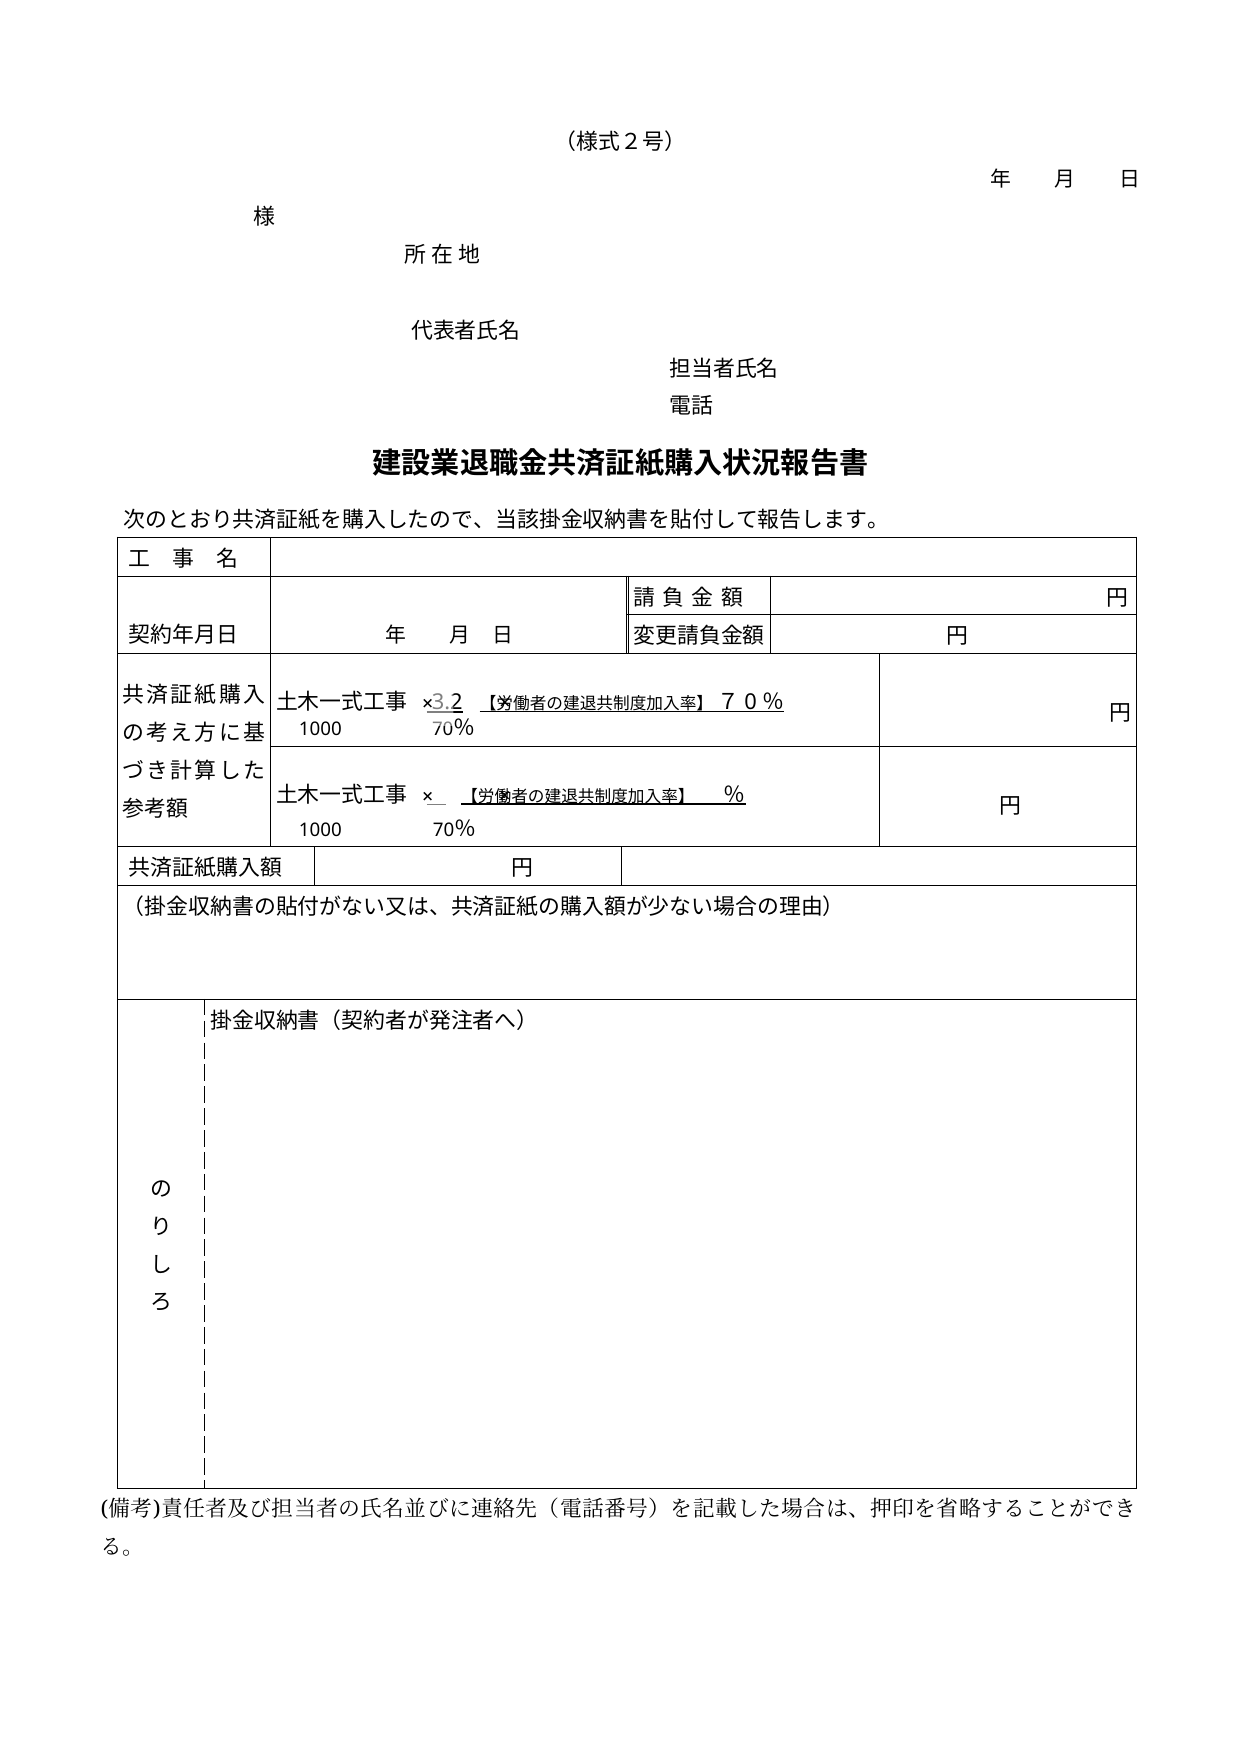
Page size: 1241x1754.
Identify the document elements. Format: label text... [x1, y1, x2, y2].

table_cell 円 [771, 577, 1136, 614]
table_cell 変更請負金額 [629, 615, 770, 653]
text 所 在 地 [100, 234, 1140, 272]
text 電話 [100, 385, 1140, 423]
text 年 月 日 [100, 158, 1140, 196]
table_cell 共済証紙購入額 [118, 847, 314, 885]
table_cell 土木一式工事 【労働者の建退共制度加入率】 ％ 1000 70％ [271, 747, 879, 846]
text (備考)責任者及び担当者の氏名並びに連絡先（電話番号）を記載した場合は、押印を省略することができる。 [100, 1488, 1140, 1564]
table_cell 掛金収納書（契約者が発注者へ） [205, 1000, 1136, 1487]
table_cell （掛金収納書の貼付がない又は、共済証紙の購入額が少ない場合の理由） [118, 886, 1136, 999]
table_cell 契約年月日 [118, 577, 270, 653]
table_cell 円 [880, 654, 1136, 746]
table_cell 土木一式工事 3.2 【労働者の建退共制度加入率】 ７0 ％ 1000 70％ [271, 654, 879, 746]
table_cell 円 [315, 847, 621, 885]
text 次のとおり共済証紙を購入したので、当該掛金収納書を貼付して報告します。 [100, 499, 1140, 537]
text 様 [100, 196, 1140, 234]
table_header 工 事 名 [118, 538, 270, 576]
table_header [271, 538, 1136, 576]
text （様式２号） [100, 121, 1140, 158]
text 建設業退職金共済証紙購入状況報告書 [100, 423, 1140, 499]
text 代表者氏名 [100, 310, 1140, 348]
table_cell 円 [880, 747, 1136, 846]
table_cell 年 月 日 [271, 577, 626, 653]
table_cell 請負金額 [629, 577, 770, 614]
table_cell 共済証紙購入の考え方に基づき計算した参考額 [118, 654, 270, 846]
table_cell [622, 847, 1136, 885]
table_cell 円 [771, 615, 1136, 653]
table_cell の り し ろ [118, 1000, 205, 1487]
text 担当者氏名 [100, 348, 1140, 385]
